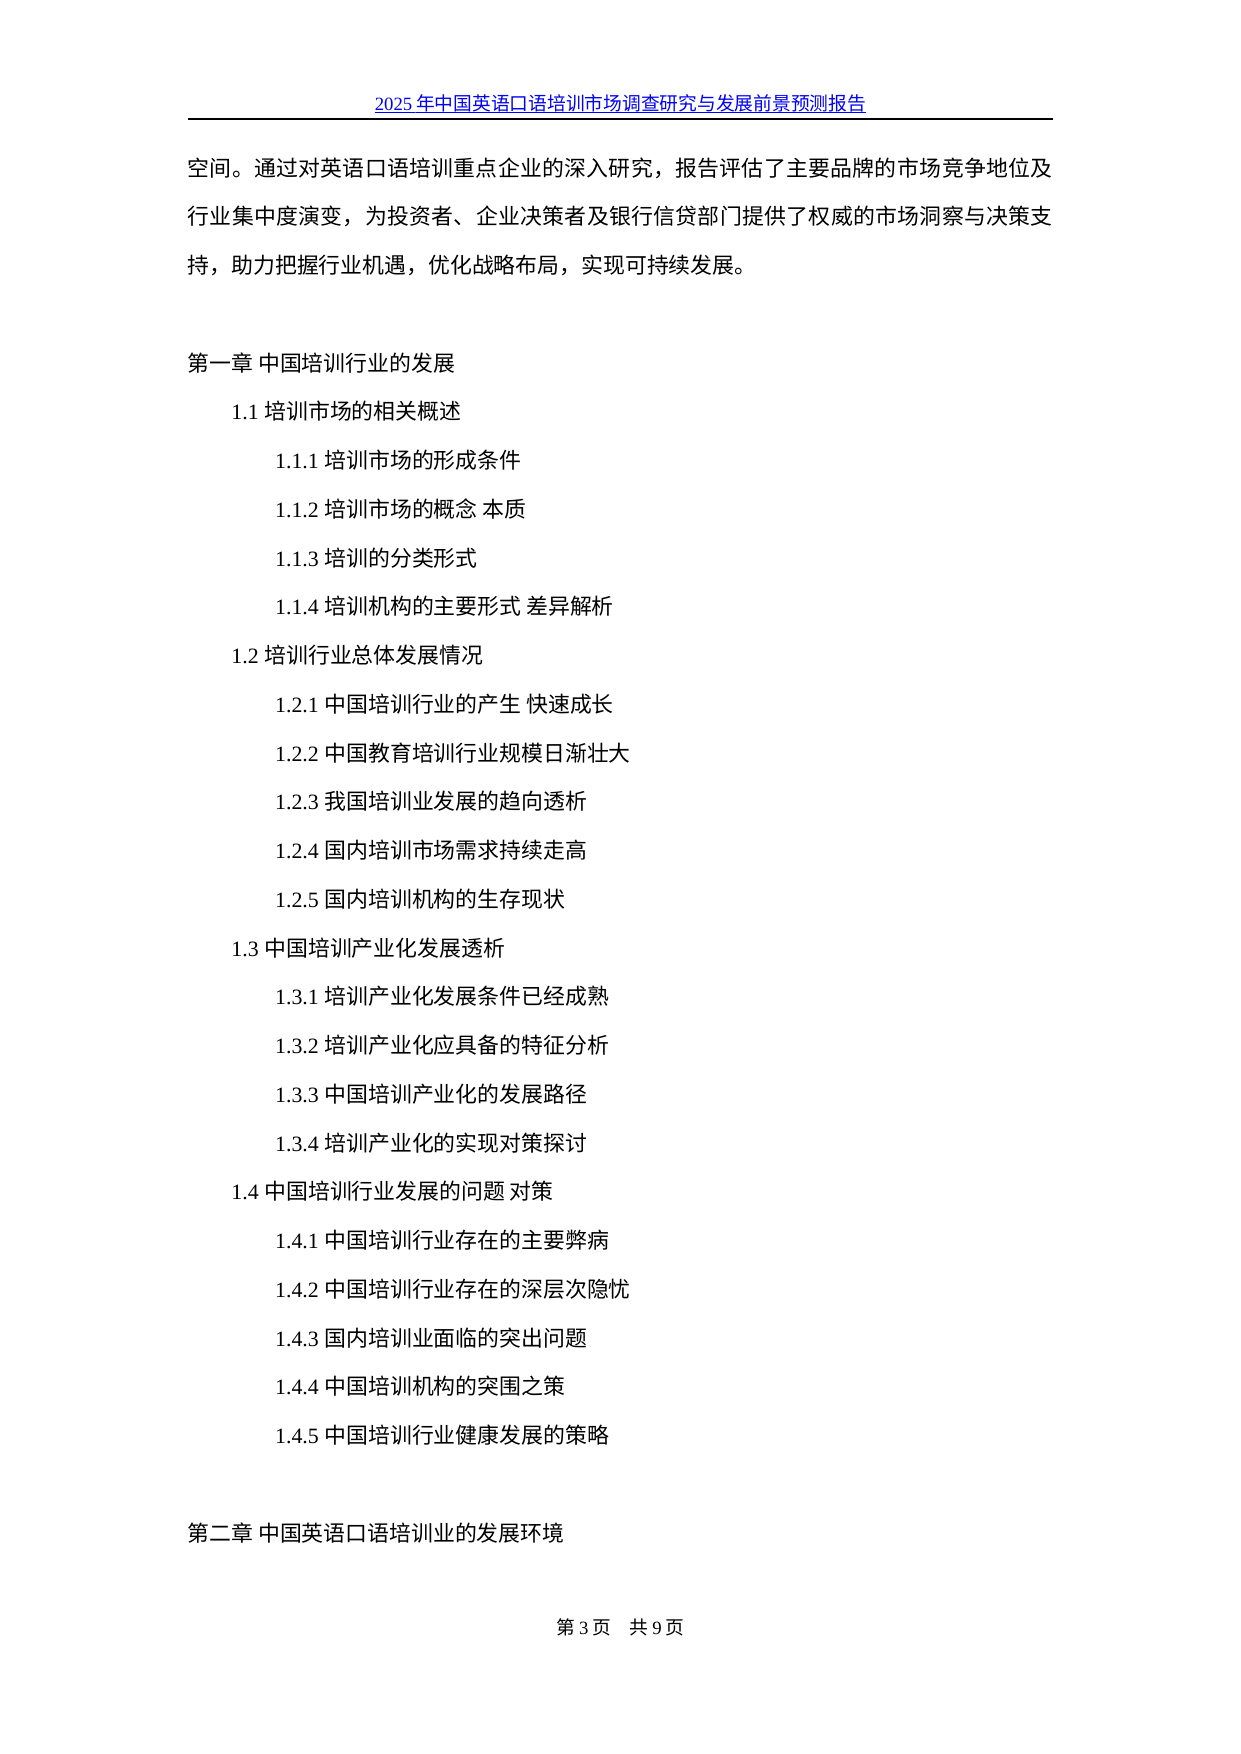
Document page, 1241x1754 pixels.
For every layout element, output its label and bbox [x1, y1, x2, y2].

text [187, 150, 1053, 1548]
